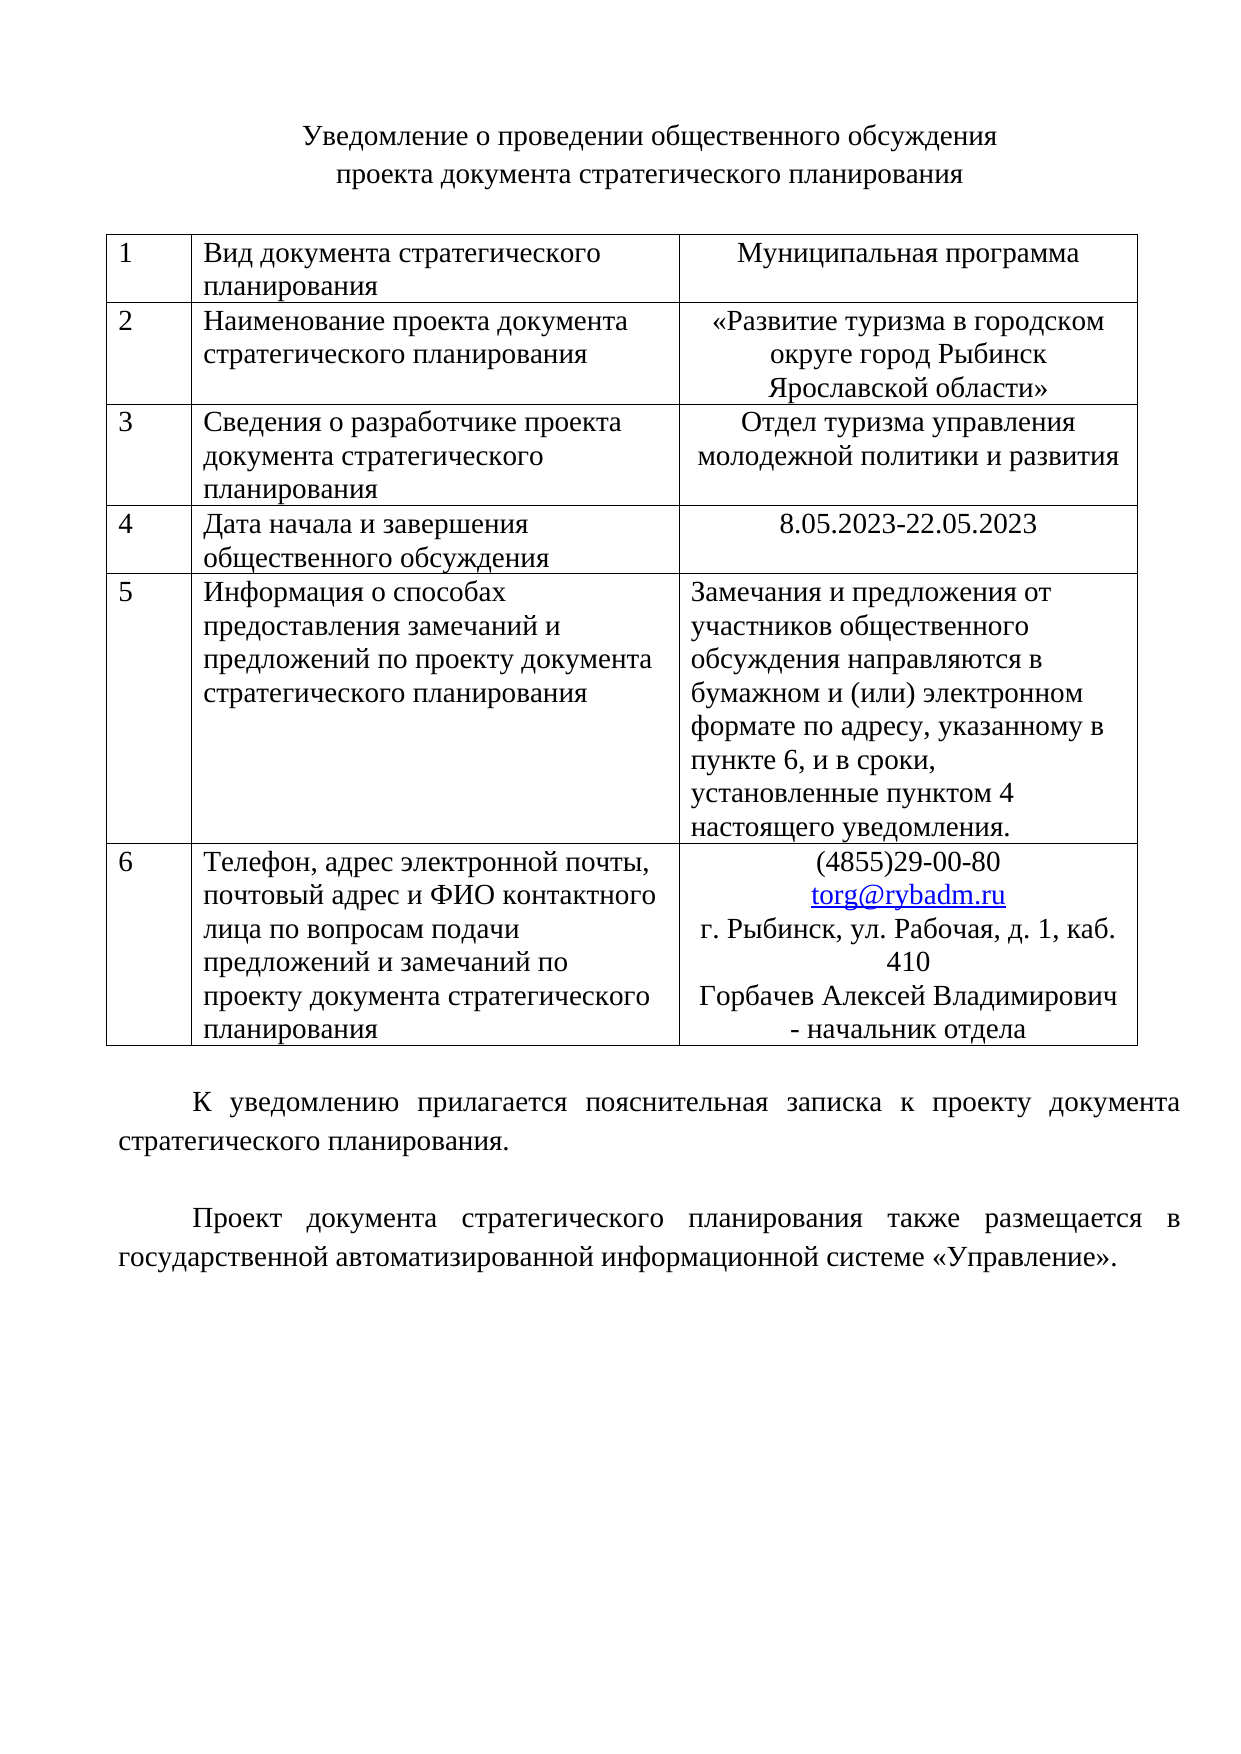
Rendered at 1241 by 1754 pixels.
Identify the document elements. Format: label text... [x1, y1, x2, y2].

table_cell 5 [107, 574, 191, 843]
table_cell 8.05.2023-22.05.2023 [680, 506, 1137, 573]
table_cell Сведения о разработчике проекта документа стратегического планирования [192, 405, 679, 505]
table_cell Отдел туризма управления молодежной политики и развития [680, 405, 1137, 505]
table_cell 4 [107, 506, 191, 573]
table_cell (4855)29-00-80 torg@rybadm.ru г. Рыбинск, ул. Рабочая, д. 1, каб. 410 Горбачев Алексей Владимирович - начальник отдела [680, 844, 1137, 1045]
table_cell 6 [107, 844, 191, 1045]
text проекта документа стратегического планирования [118, 157, 1181, 190]
table_cell Замечания и предложения от участников общественного обсуждения направляются в бумажном и (или) электронном формате по адресу, указанному в пункте 6, и в сроки, установленные пунктом 4 настоящего уведомления. [680, 574, 1137, 843]
table_header 1 [107, 235, 191, 302]
table_cell Телефон, адрес электронной почты, почтовый адрес и ФИО контактного лица по вопросам подачи предложений и замечаний по проекту документа стратегического планирования [192, 844, 679, 1045]
table_cell Дата начала и завершения общественного обсуждения [192, 506, 679, 573]
text Проект документа стратегического планирования также размещается в государственной автоматизированной информационной системе «Управление». [118, 1200, 1181, 1272]
table_header Вид документа стратегического планирования [192, 235, 679, 302]
text Уведомление о проведении общественного обсуждения [118, 118, 1181, 152]
table_cell «Развитие туризма в городском округе город Рыбинск Ярославской области» [680, 303, 1137, 403]
table_cell Информация о способах предоставления замечаний и предложений по проекту документа стратегического планирования [192, 574, 679, 843]
table_cell Наименование проекта документа стратегического планирования [192, 303, 679, 403]
table_cell 3 [107, 405, 191, 505]
table_header Муниципальная программа [680, 235, 1137, 302]
table_cell 2 [107, 303, 191, 403]
text К уведомлению прилагается пояснительная записка к проекту документа стратегического планирования. [118, 1084, 1181, 1157]
